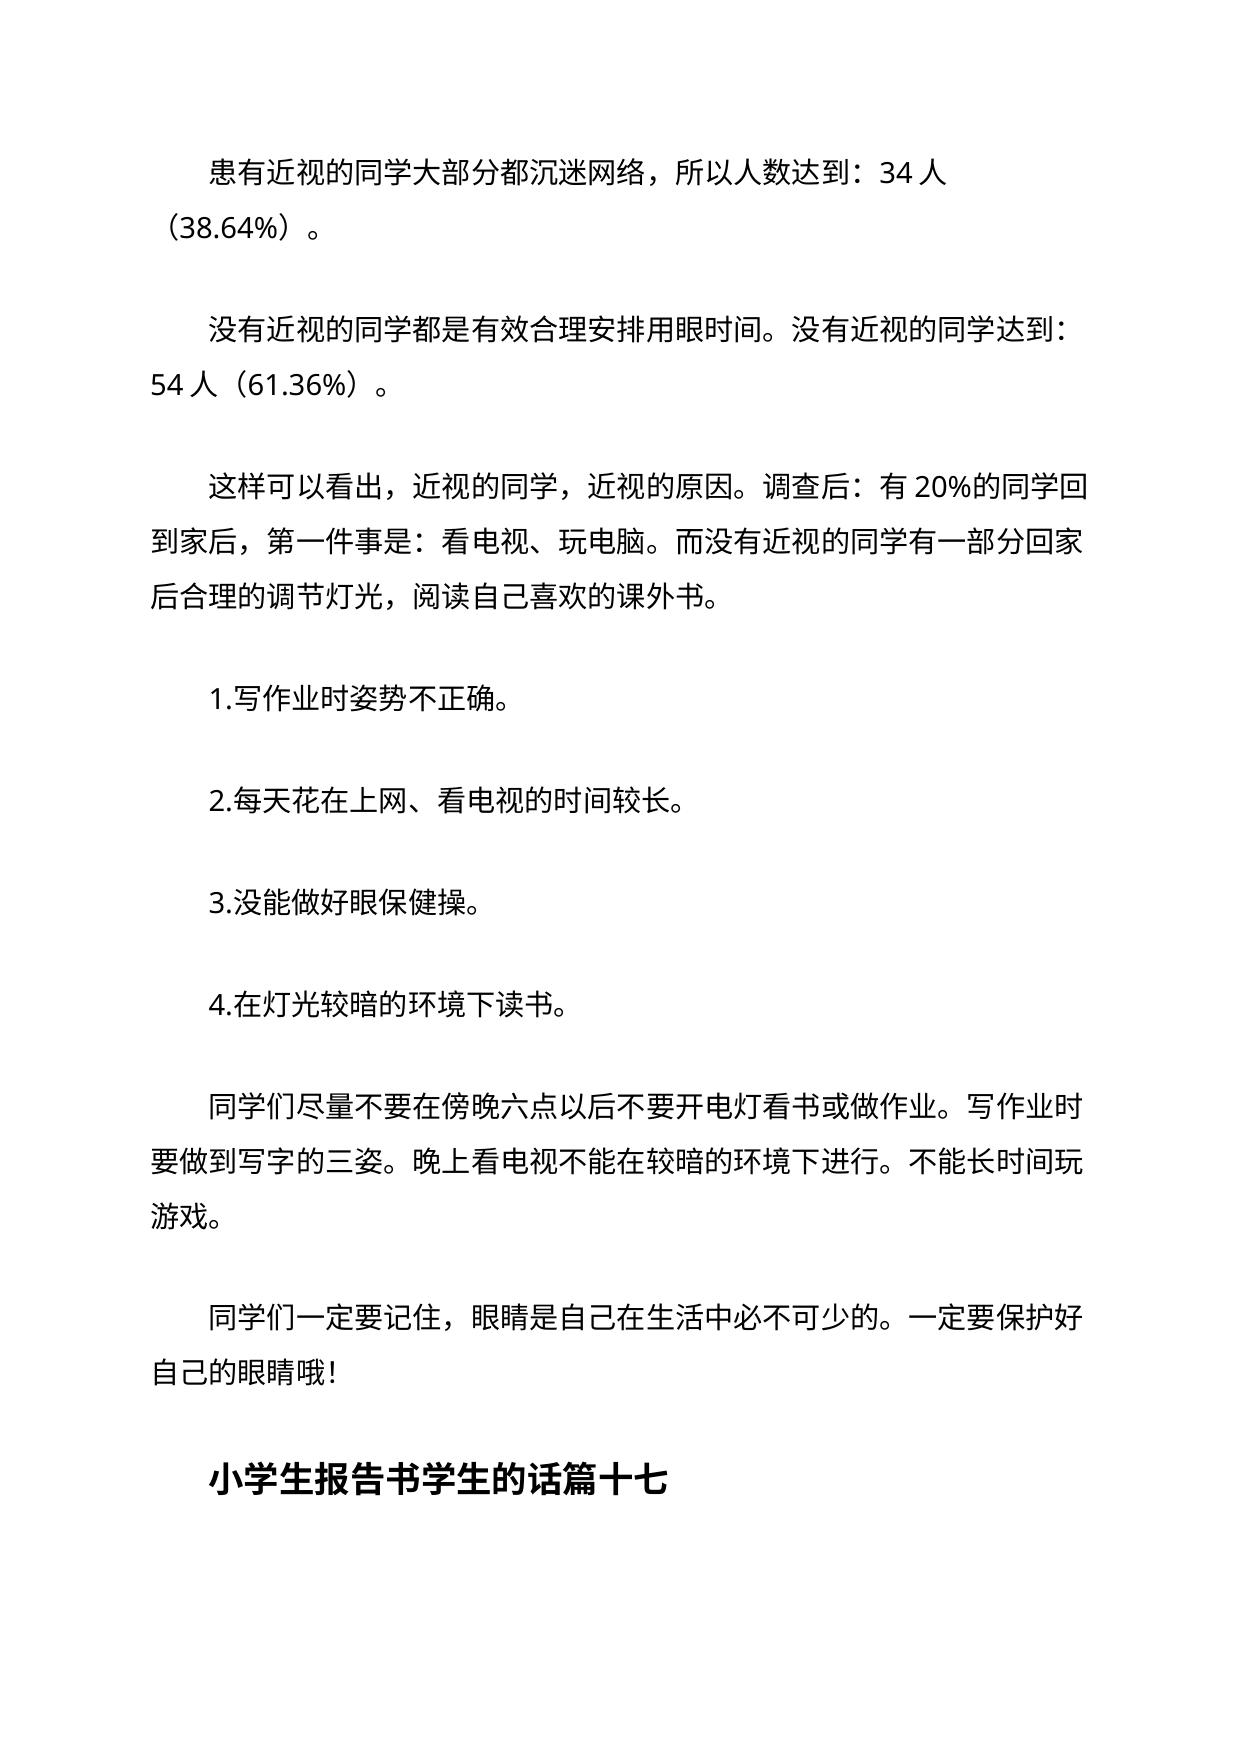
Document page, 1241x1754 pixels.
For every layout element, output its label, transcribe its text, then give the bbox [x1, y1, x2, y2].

text 小学生报告书学生的话篇十七 [150, 1452, 1090, 1503]
text 2.每天花在上网、看电视的时间较长。 [150, 777, 1090, 820]
text 1.写作业时姿势不正确。 [150, 676, 1090, 718]
text 没有近视的同学都是有效合理安排用眼时间。没有近视的同学达到：54人（61.36%）。 [150, 307, 1090, 404]
text 这样可以看出，近视的同学，近视的原因。调查后：有20%的同学回到家后，第一件事是：看电视、玩电脑。而没有近视的同学有一部分回家后合理的调节灯光，阅读自己喜欢的课外书。 [150, 464, 1090, 616]
text 同学们一定要记住，眼睛是自己在生活中必不可少的。一定要保护好自己的眼睛哦！ [150, 1295, 1090, 1392]
text 同学们尽量不要在傍晚六点以后不要开电灯看书或做作业。写作业时要做到写字的三姿。晚上看电视不能在较暗的环境下进行。不能长时间玩游戏。 [150, 1083, 1090, 1236]
text 3.没能做好眼保健操。 [150, 879, 1090, 922]
text 患有近视的同学大部分都沉迷网络，所以人数达到：34人（38.64%）。 [150, 150, 1090, 247]
text 4.在灯光较暗的环境下读书。 [150, 981, 1090, 1024]
